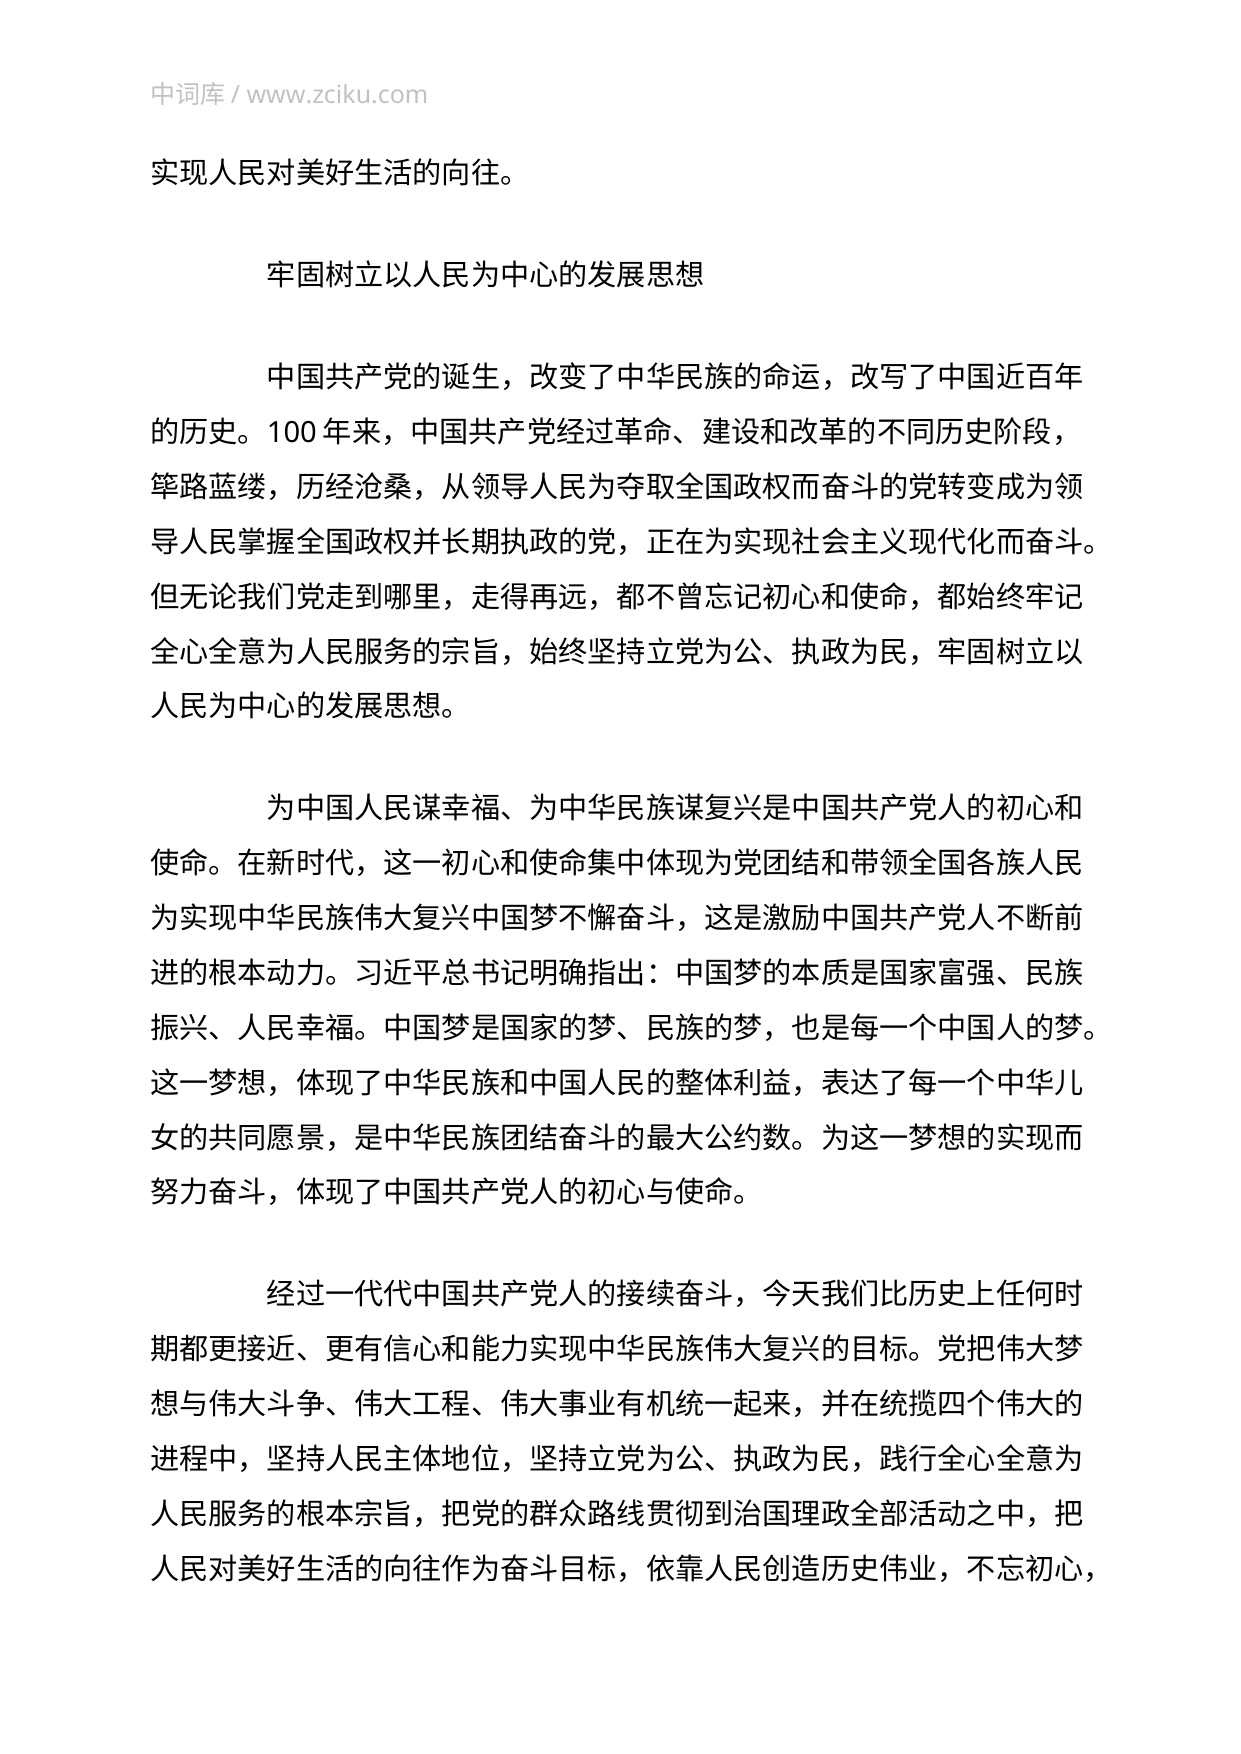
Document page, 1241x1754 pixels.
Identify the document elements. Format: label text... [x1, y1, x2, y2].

text 牢固树立以人民为中心的发展思想 [150, 252, 1090, 294]
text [150, 1271, 1090, 1588]
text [150, 150, 1090, 192]
text 中国共产党的诞生，改变了中华民族的命运，改写了中国近百年的历史。100年来，中国共产党经过革命、建设和改革的不同历史阶段，筚路蓝缕，历经沧桑，从领导人民为夺取全国政权而奋斗的党转变成为领导人民掌握全国政权并长期执政的党，正在为实现社会主义现代化而奋斗。但无论我们党走到哪里，走得再远，都不曾忘记初心和使命，都始终牢记全心全意为人民服务的宗旨，始终坚持立党为公、执政为民，牢固树立以人民为中心的发展思想。 [150, 353, 1090, 725]
text 为中国人民谋幸福、为中华民族谋复兴是中国共产党人的初心和使命。在新时代，这一初心和使命集中体现为党团结和带领全国各族人民为实现中华民族伟大复兴中国梦不懈奋斗，这是激励中国共产党人不断前进的根本动力。习近平总书记明确指出：中国梦的本质是国家富强、民族振兴、人民幸福。中国梦是国家的梦、民族的梦，也是每一个中国人的梦。这一梦想，体现了中华民族和中国人民的整体利益，表达了每一个中华儿女的共同愿景，是中华民族团结奋斗的最大公约数。为这一梦想的实现而努力奋斗，体现了中国共产党人的初心与使命。 [150, 785, 1090, 1211]
